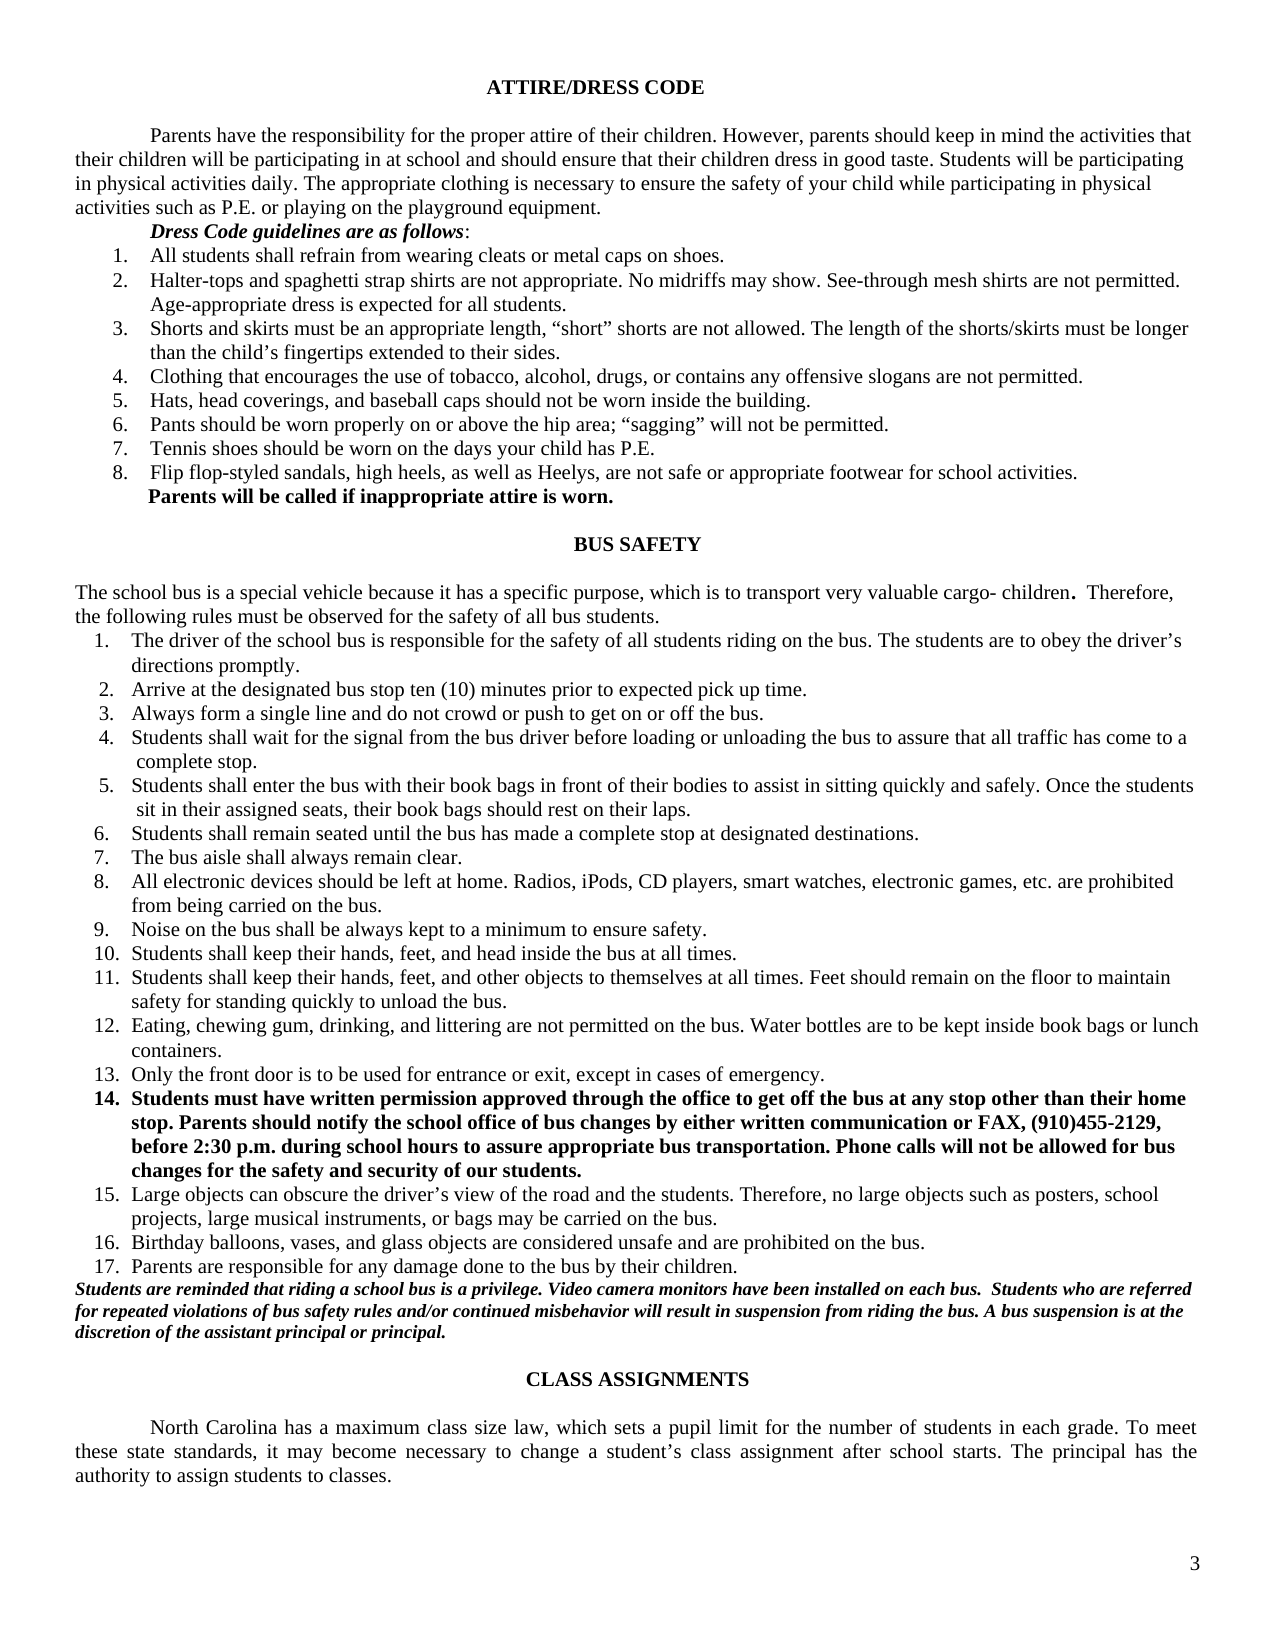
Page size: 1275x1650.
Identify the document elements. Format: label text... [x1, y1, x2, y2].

list All students shall refrain from wearing cleats or metal caps on shoes. [112, 243, 1200, 267]
list The bus aisle shall always remain clear. [94, 845, 1200, 869]
list Students shall enter the bus with their book bags in front of their bodies to assist in sitting quickly and safely. Once the students sit in their assigned seats, their book bags should rest on their laps. [98, 773, 1200, 821]
text Parents have the responsibility for the proper attire of their children. However, parents should keep in mind the activities that their children will be participating in at school and should ensure that their children dress in good taste. Students will be participating in physical activities daily. The appropriate clothing is necessary to ensure the safety of your child while participating in physical activities such as P.E. or playing on the playground equipment. [75, 123, 1200, 219]
list Students shall keep their hands, feet, and head inside the bus at all times. [94, 941, 1200, 965]
list Hats, head coverings, and baseball caps should not be worn inside the building. [112, 388, 1200, 412]
text Students are reminded that riding a school bus is a privilege. Video camera monitors have been installed on each bus. Students who are referred for repeated violations of bus safety rules and/or continued misbehavior will result in suspension from riding the bus. A bus suspension is at the discretion of the assistant principal or principal. [75, 1278, 1200, 1343]
list Parents are responsible for any damage done to the bus by their children. [94, 1254, 1200, 1278]
text CLASS ASSIGNMENTS [75, 1367, 1200, 1391]
list Birthday balloons, vases, and glass objects are considered unsafe and are prohibited on the bus. [94, 1230, 1200, 1254]
list Pants should be worn properly on or above the hip area; “sagging” will not be permitted. [112, 412, 1200, 436]
list All electronic devices should be left at home. Radios, iPods, CD players, smart watches, electronic games, etc. are prohibited from being carried on the bus. [94, 869, 1200, 917]
list The driver of the school bus is responsible for the safety of all students riding on the bus. The students are to obey the driver’s directions promptly. [94, 628, 1200, 677]
list Noise on the bus shall be always kept to a minimum to ensure safety. [94, 917, 1200, 941]
list Clothing that encourages the use of tobacco, alcohol, drugs, or contains any offensive slogans are not permitted. [112, 364, 1200, 388]
list Arrive at the designated bus stop ten (10) minutes prior to expected pick up time. [98, 677, 1200, 701]
text Parents will be called if inappropriate attire is worn. [75, 484, 1200, 508]
list Always form a single line and do not crowd or push to get on or off the bus. [98, 701, 1200, 725]
subtitle ATTIRE/DRESS CODE [375, 75, 1200, 99]
list Tennis shoes should be worn on the days your child has P.E. [112, 436, 1200, 460]
text has a maximum class size law, which sets a pupil limit for the number of students in each grade. To meet these state standards, it may become necessary to change a student’s class assignment after school starts. The principal has the authority to assign students to classes. [75, 1415, 1200, 1487]
list Students shall remain seated until the bus has made a complete stop at designated destinations. [94, 821, 1200, 845]
list Halter-tops and spaghetti strap shirts are not appropriate. No midriffs may show. See-through mesh shirts are not permitted. Age-appropriate dress is expected for all students. [112, 267, 1200, 316]
list Eating, chewing gum, drinking, and littering are not permitted on the bus. Water bottles are to be kept inside book bags or lunch containers. [94, 1013, 1200, 1062]
subtitle BUS SAFETY [75, 532, 1200, 556]
text The school bus is a special vehicle because it has a specific purpose, which is to transport very valuable cargo- children. Therefore, the following rules must be observed for the safety of all bus students. [75, 580, 1200, 628]
list Large objects can obscure the driver’s view of the road and the students. Therefore, no large objects such as posters, school projects, large musical instruments, or bags may be carried on the bus. [94, 1182, 1200, 1230]
list Students must have written permission approved through the office to get off the bus at any stop other than their home stop. Parents should notify the school office of bus changes by either written communication or FAX, (910)455-2129, before 2:30 p.m. during school hours to assure appropriate bus transportation. Phone calls will not be allowed for bus changes for the safety and security of our students. [94, 1086, 1200, 1182]
list Only the front door is to be used for entrance or exit, except in cases of emergency. [94, 1062, 1200, 1086]
list Shorts and skirts must be an appropriate length, “short” shorts are not allowed. The length of the shorts/skirts must be longer than the child’s fingertips extended to their sides. [112, 316, 1200, 364]
list Students shall keep their hands, feet, and other objects to themselves at all times. Feet should remain on the floor to maintain safety for standing quickly to unload the bus. [94, 965, 1200, 1013]
list Students shall wait for the signal from the bus driver before loading or unloading the bus to assure that all traffic has come to a complete stop. [98, 725, 1200, 773]
text Dress Code guidelines are as follows: [75, 219, 1200, 243]
list Flip flop-styled sandals, high heels, as well as Heelys, are not safe or appropriate footwear for school activities. [112, 460, 1200, 484]
